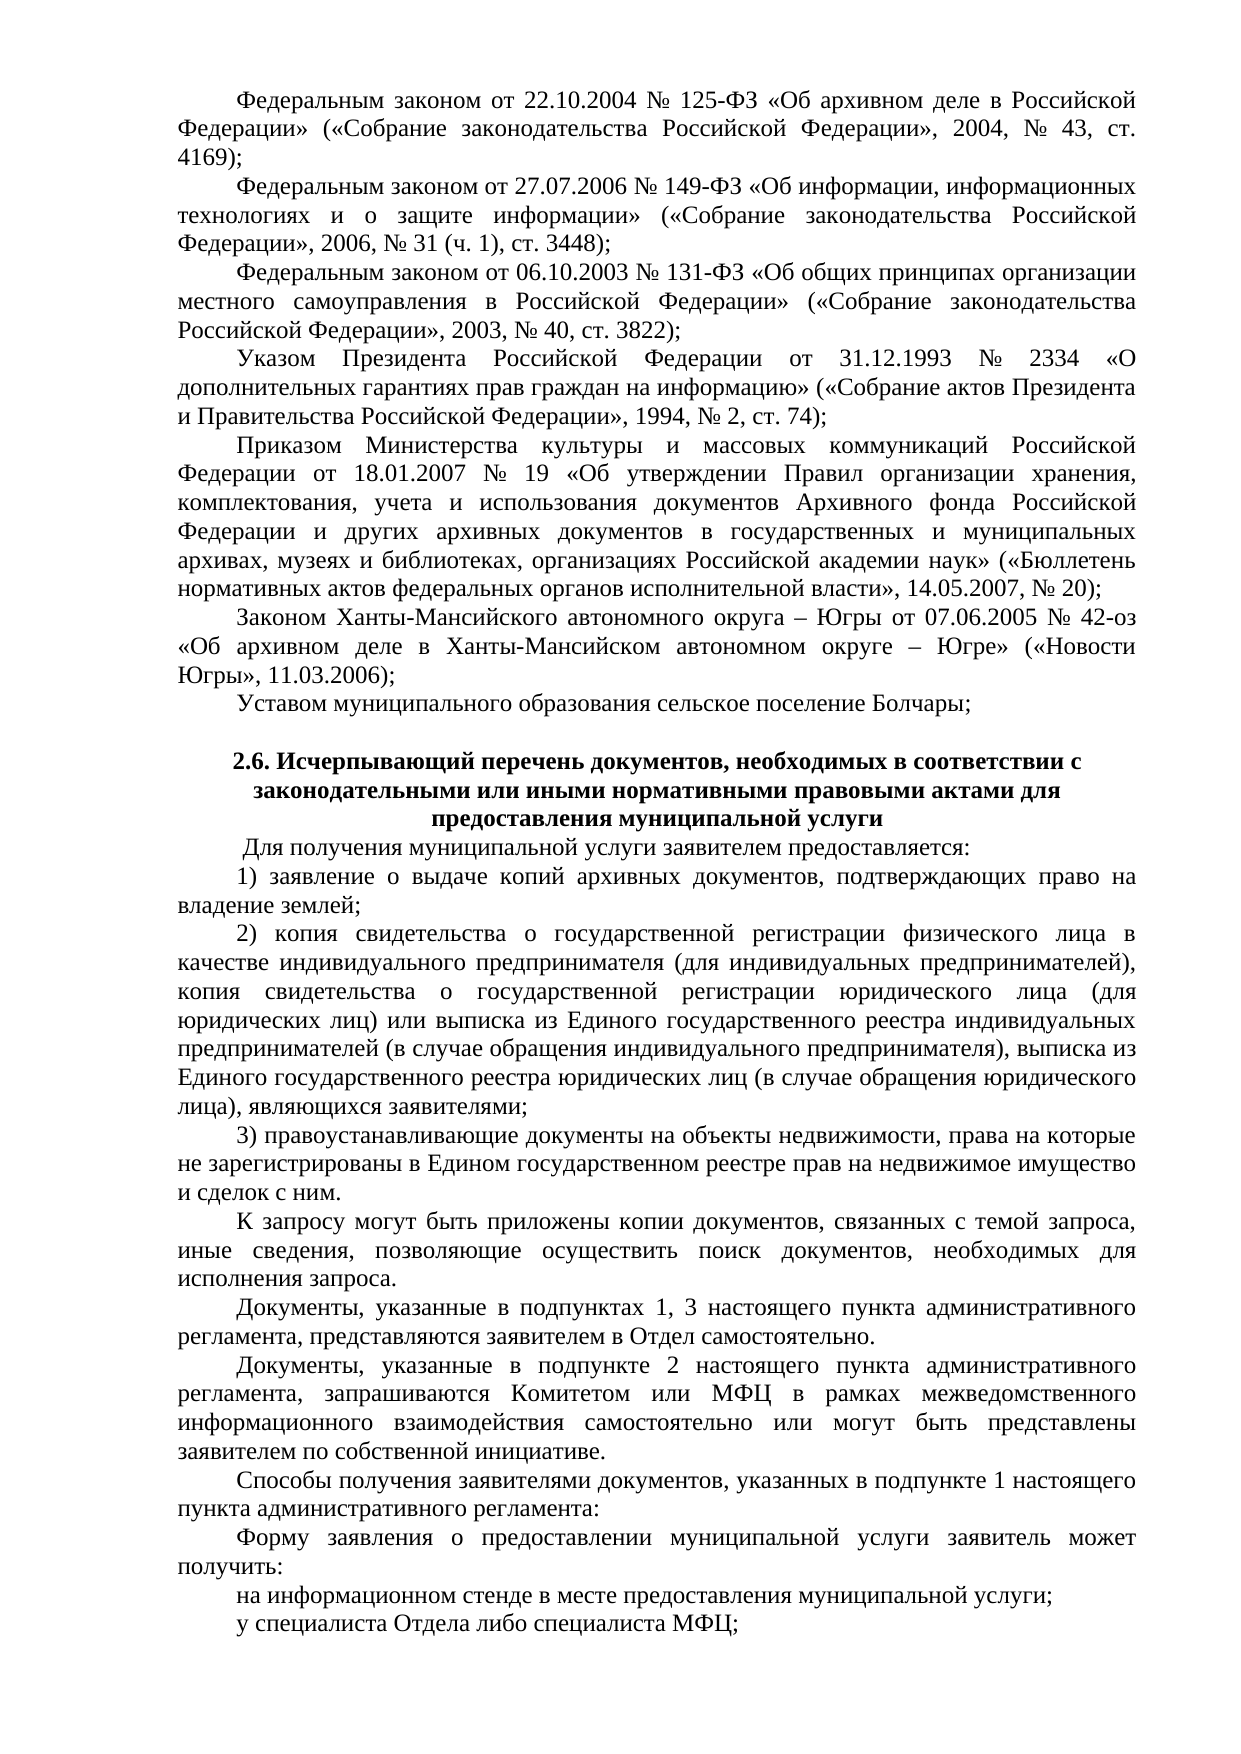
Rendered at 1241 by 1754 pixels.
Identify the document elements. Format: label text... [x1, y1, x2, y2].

text 1) заявление о выдаче копий архивных документов, подтверждающих право на владение землей; [177, 861, 1137, 918]
text Документы, указанные в подпунктах 1, 3 настоящего пункта административного регламента, представляются заявителем в Отдел самостоятельно. [177, 1292, 1137, 1350]
text Федеральным законом от 27.07.2006 № 149-ФЗ «Об информации, информационных технологиях и о защите информации» («Собрание законодательства Российской Федерации», 2006, № 31 (ч. 1), ст. 3448); [177, 171, 1137, 257]
text Уставом муниципального образования сельское поселение Болчары; [177, 688, 1137, 717]
text Федеральным законом от 06.10.2003 № 131-ФЗ «Об общих принципах организации местного самоуправления в Российской Федерации» («Собрание законодательства Российской Федерации», 2003, № 40, ст. 3822); [177, 257, 1137, 343]
text Указом Президента Российской Федерации от 31.12.1993 № 2334 «О дополнительных гарантиях прав граждан на информацию» («Собрание актов Президента и Правительства Российской Федерации», 1994, № 2, ст. 74); [177, 343, 1137, 430]
text Федеральным законом от 22.10.2004 № 125-ФЗ «Об архивном деле в Российской Федерации» («Собрание законодательства Российской Федерации», 2004, № 43, ст. 4169); [177, 85, 1137, 171]
text Законом Ханты-Мансийского автономного округа – Югры от 07.06.2005 № 42-оз «Об архивном деле в Ханты-Мансийском автономном округе – Югре» («Новости Югры», 11.03.2006); [177, 602, 1137, 688]
text К запросу могут быть приложены копии документов, связанных с темой запроса, иные сведения, позволяющие осуществить поиск документов, необходимых для исполнения запроса. [177, 1206, 1137, 1292]
text Способы получения заявителями документов, указанных в подпункте 1 настоящего пункта административного регламента: [177, 1465, 1137, 1522]
text Форму заявления о предоставлении муниципальной услуги заявитель может получить: [177, 1522, 1137, 1580]
text на информационном стенде в месте предоставления муниципальной услуги; [177, 1580, 1137, 1608]
text у специалиста Отдела либо специалиста МФЦ; [177, 1608, 1137, 1637]
text Для получения муниципальной услуги заявителем предоставляется: [177, 832, 1137, 861]
text 2) копия свидетельства о государственной регистрации физического лица в качестве индивидуального предпринимателя (для индивидуальных предпринимателей), копия свидетельства о государственной регистрации юридического лица (для юридических лиц) или выписка из Единого государственного реестра индивидуальных предпринимателей (в случае обращения индивидуального предпринимателя), выписка из Единого государственного реестра юридических лиц (в случае обращения юридического лица), являющихся заявителями; [177, 918, 1137, 1120]
text 3) правоустанавливающие документы на объекты недвижимости, права на которые не зарегистрированы в Едином государственном реестре прав на недвижимое имущество и сделок с ним. [177, 1120, 1137, 1206]
text 2.6. Исчерпывающий перечень документов, необходимых в соответствии с законодательными или иными нормативными правовыми актами для предоставления муниципальной услуги [177, 746, 1137, 832]
text Документы, указанные в подпункте 2 настоящего пункта административного регламента, запрашиваются Комитетом или МФЦ в рамках межведомственного информационного взаимодействия самостоятельно или могут быть представлены заявителем по собственной инициативе. [177, 1350, 1137, 1465]
text Приказом Министерства культуры и массовых коммуникаций Российской Федерации от 18.01.2007 № 19 «Об утверждении Правил организации хранения, комплектования, учета и использования документов Архивного фонда Российской Федерации и других архивных документов в государственных и муниципальных архивах, музеях и библиотеках, организациях Российской академии наук» («Бюллетень нормативных актов федеральных органов исполнительной власти», 14.05.2007, № 20); [177, 430, 1137, 602]
